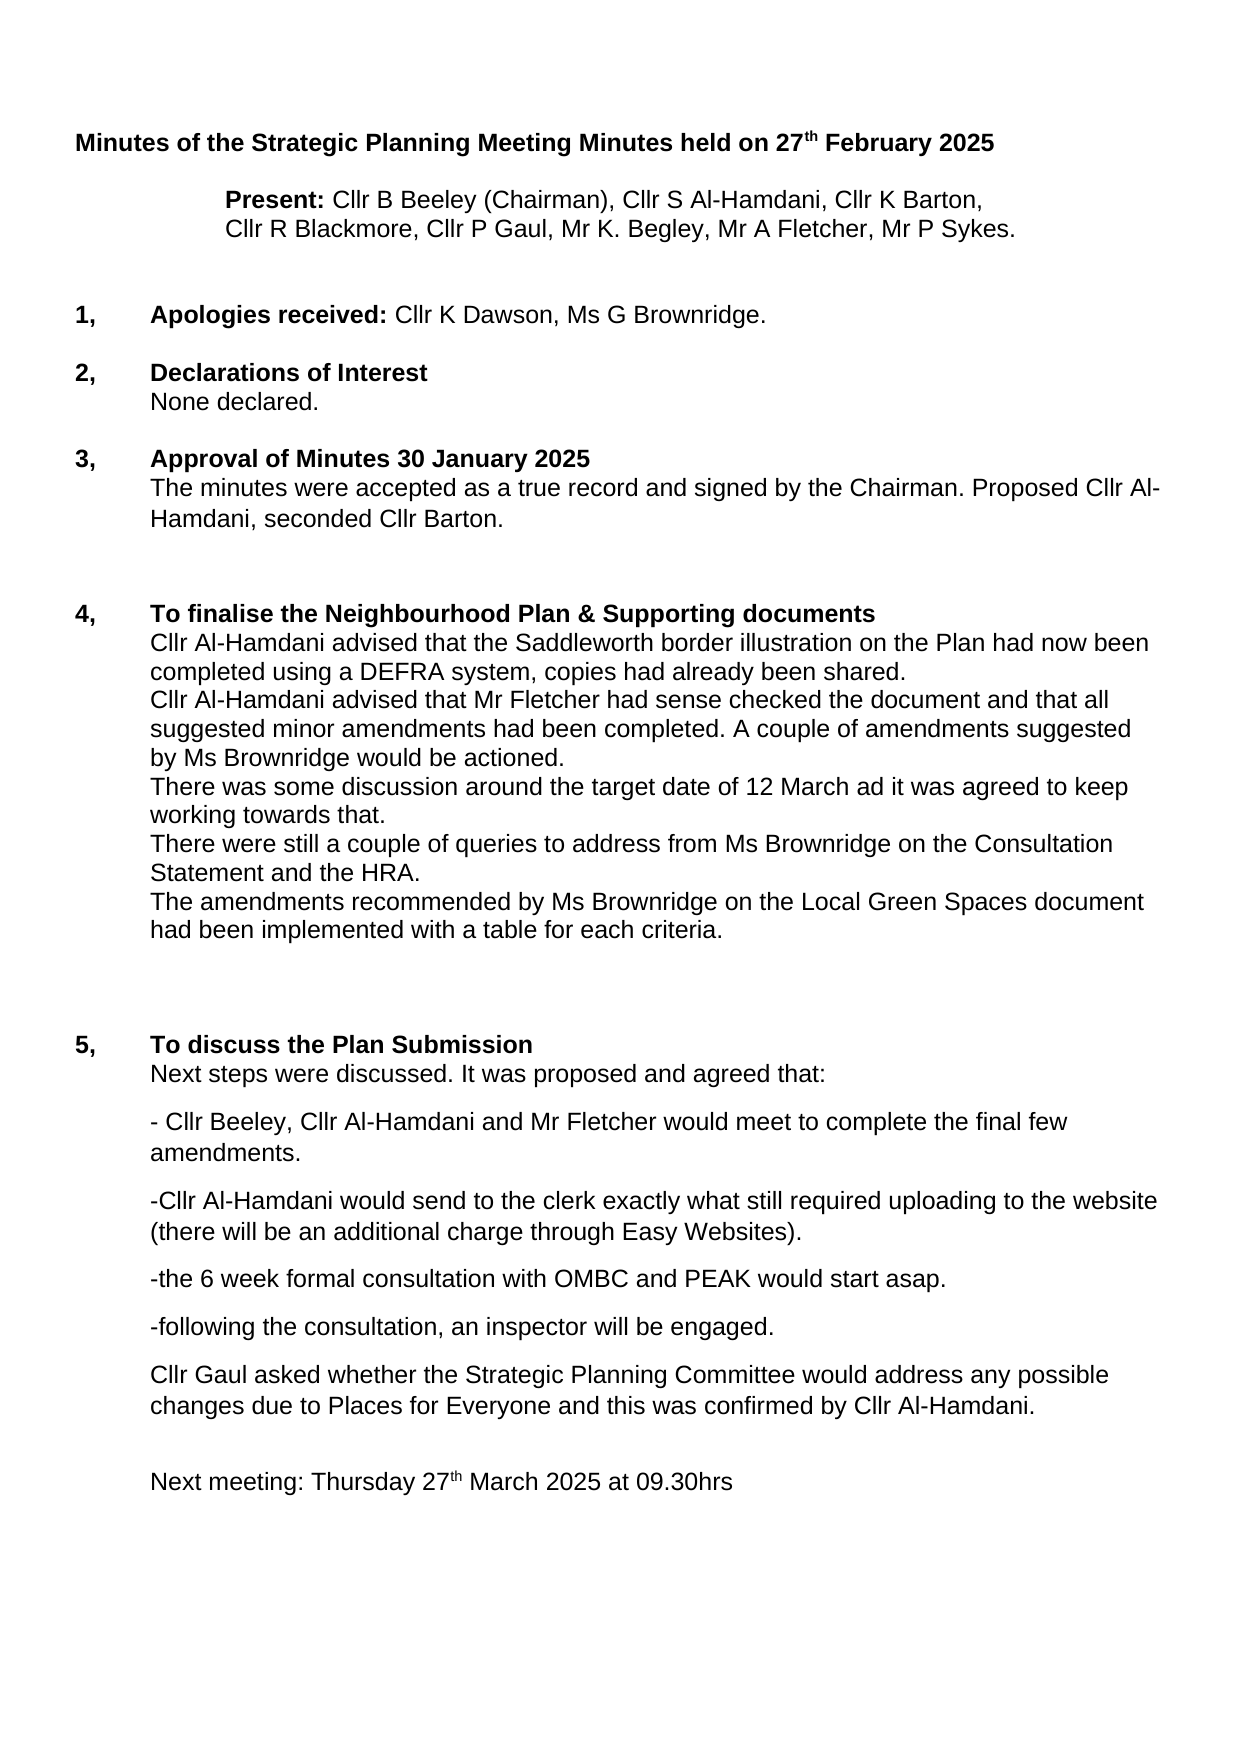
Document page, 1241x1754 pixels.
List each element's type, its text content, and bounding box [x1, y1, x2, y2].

text Next meeting: Thursday 27th March 2025 at 09.30hrs [75, 1467, 1165, 1496]
text There was some discussion around the target date of 12 March ad it was agreed to keep working towards that. [150, 772, 1165, 829]
text Cllr Gaul asked whether the Strategic Planning Committee would address any possible changes due to Places for Everyone and this was confirmed by Cllr Al-Hamdani. [150, 1360, 1165, 1420]
text -the 6 week formal consultation with OMBC and PEAK would start asap. [150, 1264, 1165, 1293]
text -following the consultation, an inspector will be engaged. [150, 1312, 1165, 1341]
text Next steps were discussed. It was proposed and agreed that: [150, 1059, 1165, 1088]
list The minutes were accepted as a true record and signed by the Chairman. Proposed Cllr Al-Hamdani, seconded Cllr Barton. [150, 473, 1165, 533]
text Cllr Al-Hamdani advised that the Saddleworth border illustration on the Plan had now been completed using a DEFRA system, copies had already been shared. [150, 628, 1165, 686]
text Cllr R Blackmore, Cllr P Gaul, Mr K. Begley, Mr A Fletcher, Mr P Sykes. [225, 214, 1165, 243]
text Cllr Al-Hamdani advised that Mr Fletcher had sense checked the document and that all suggested minor amendments had been completed. A couple of amendments suggested by Ms Brownridge would be actioned. [150, 686, 1165, 772]
text 5, To discuss the Plan Submission [75, 1031, 1165, 1059]
text 1, Apologies received: Cllr K Dawson, Ms G Brownridge. [75, 300, 1165, 329]
text 3, Approval of Minutes 30 January 2025 [75, 444, 1165, 473]
text 4, To finalise the Neighbourhood Plan & Supporting documents [75, 599, 1165, 628]
text Minutes of the Strategic Planning Meeting Minutes held on 27th February 2025 [75, 128, 1165, 157]
text Present: Cllr B Beeley (Chairman), Cllr S Al-Hamdani, Cllr K Barton, [225, 185, 1165, 214]
text 2, Declarations of Interest [75, 358, 1165, 387]
text - Cllr Beeley, Cllr Al-Hamdani and Mr Fletcher would meet to complete the final few amendments. [150, 1107, 1165, 1167]
text There were still a couple of queries to address from Ms Brownridge on the Consultation Statement and the HRA. [150, 829, 1165, 887]
text -Cllr Al-Hamdani would send to the clerk exactly what still required uploading to the website (there will be an additional charge through Easy Websites). [150, 1186, 1165, 1246]
text The amendments recommended by Ms Brownridge on the Local Green Spaces document had been implemented with a table for each criteria. [150, 887, 1165, 944]
text None declared. [75, 387, 1165, 415]
